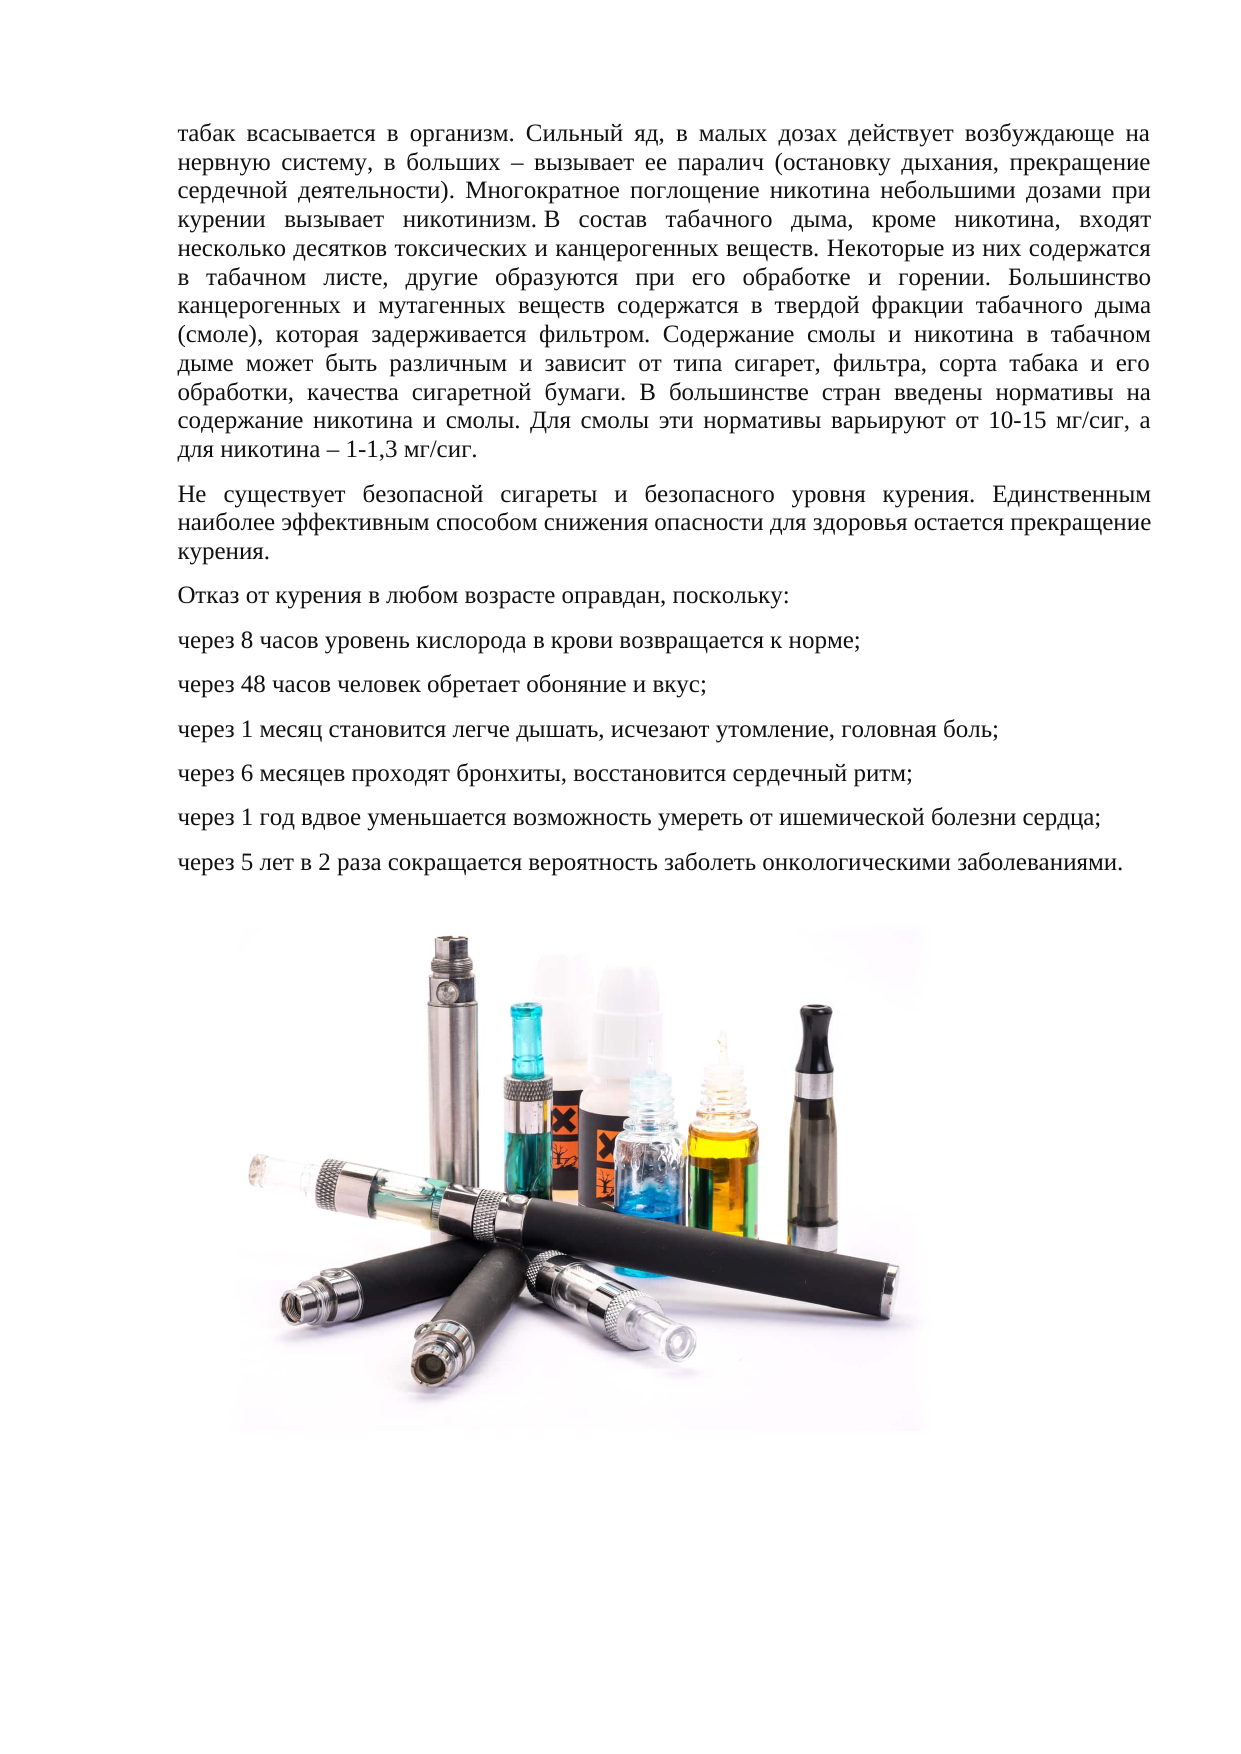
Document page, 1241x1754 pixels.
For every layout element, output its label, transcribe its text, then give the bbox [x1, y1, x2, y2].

text через 48 часов человек обретает обоняние и вкус; [177, 669, 1152, 698]
text через 5 лет в 2 раза сокращается вероятность заболеть онкологическими заболеваниями. [177, 847, 1152, 876]
text через 1 год вдвое уменьшается возможность умереть от ишемической болезни сердца; [177, 802, 1152, 831]
text через 1 месяц становится легче дышать, исчезают утомление, головная боль; [177, 714, 1152, 742]
text через 8 часов уровень кислорода в крови возвращается к норме; [177, 625, 1152, 654]
text через 6 месяцев проходят бронхиты, восстановится сердечный ритм; [177, 758, 1152, 787]
text Не существует безопасной сигареты и безопасного уровня курения. Единственным наиболее эффективным способом снижения опасности для здоровья остается прекращение курения. [177, 479, 1152, 565]
text Отказ от курения в любом возрасте оправдан, поскольку: [177, 581, 1152, 609]
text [177, 118, 1152, 463]
picture [177, 891, 987, 1431]
